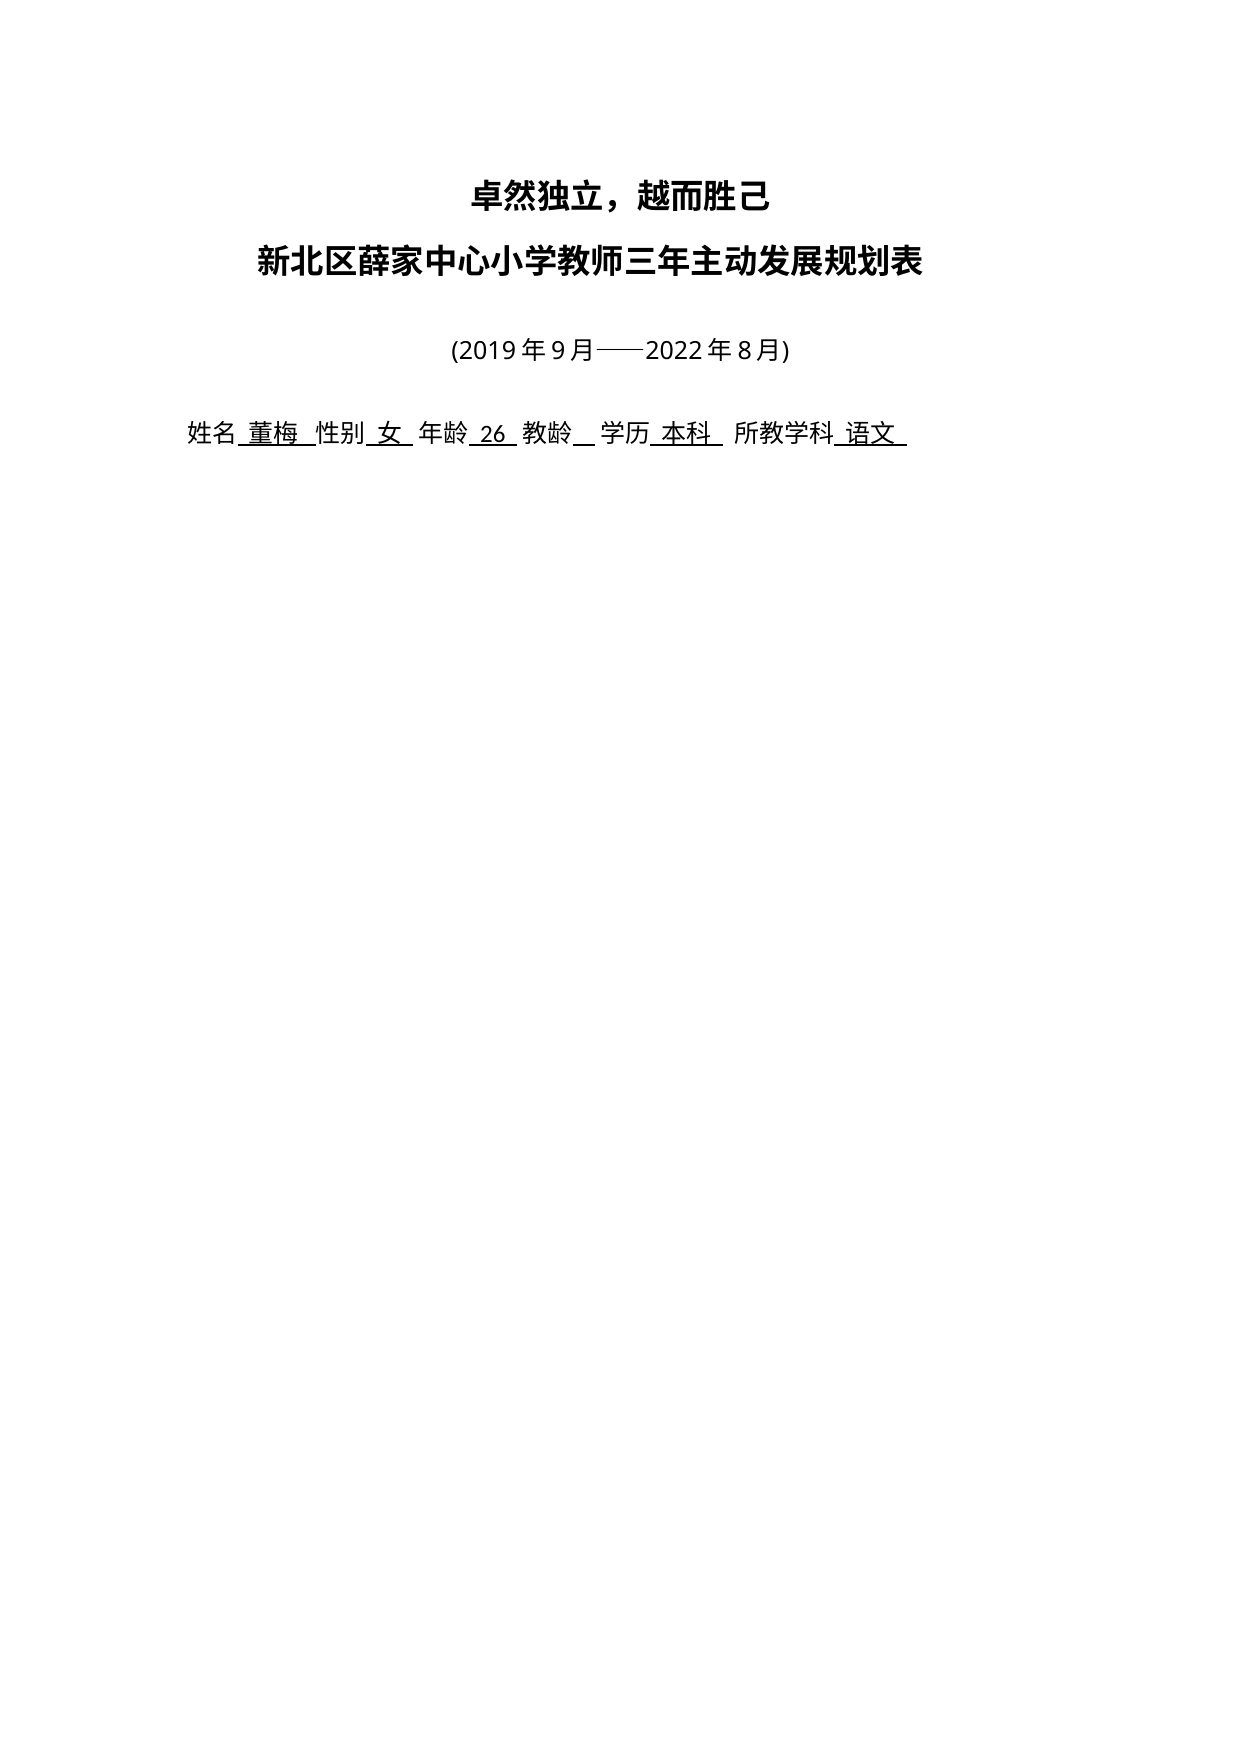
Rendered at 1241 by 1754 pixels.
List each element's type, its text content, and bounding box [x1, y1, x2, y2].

text 卓然独立，越而胜己 [187, 162, 1053, 227]
text 姓名 董梅 性别 女 年龄 26 教龄 学历 本科 所教学科 语文 [187, 399, 1053, 464]
text (2019年9月——2022年8月) [187, 316, 1053, 381]
text 新北区薛家中心小学教师三年主动发展规划表 [187, 227, 986, 292]
